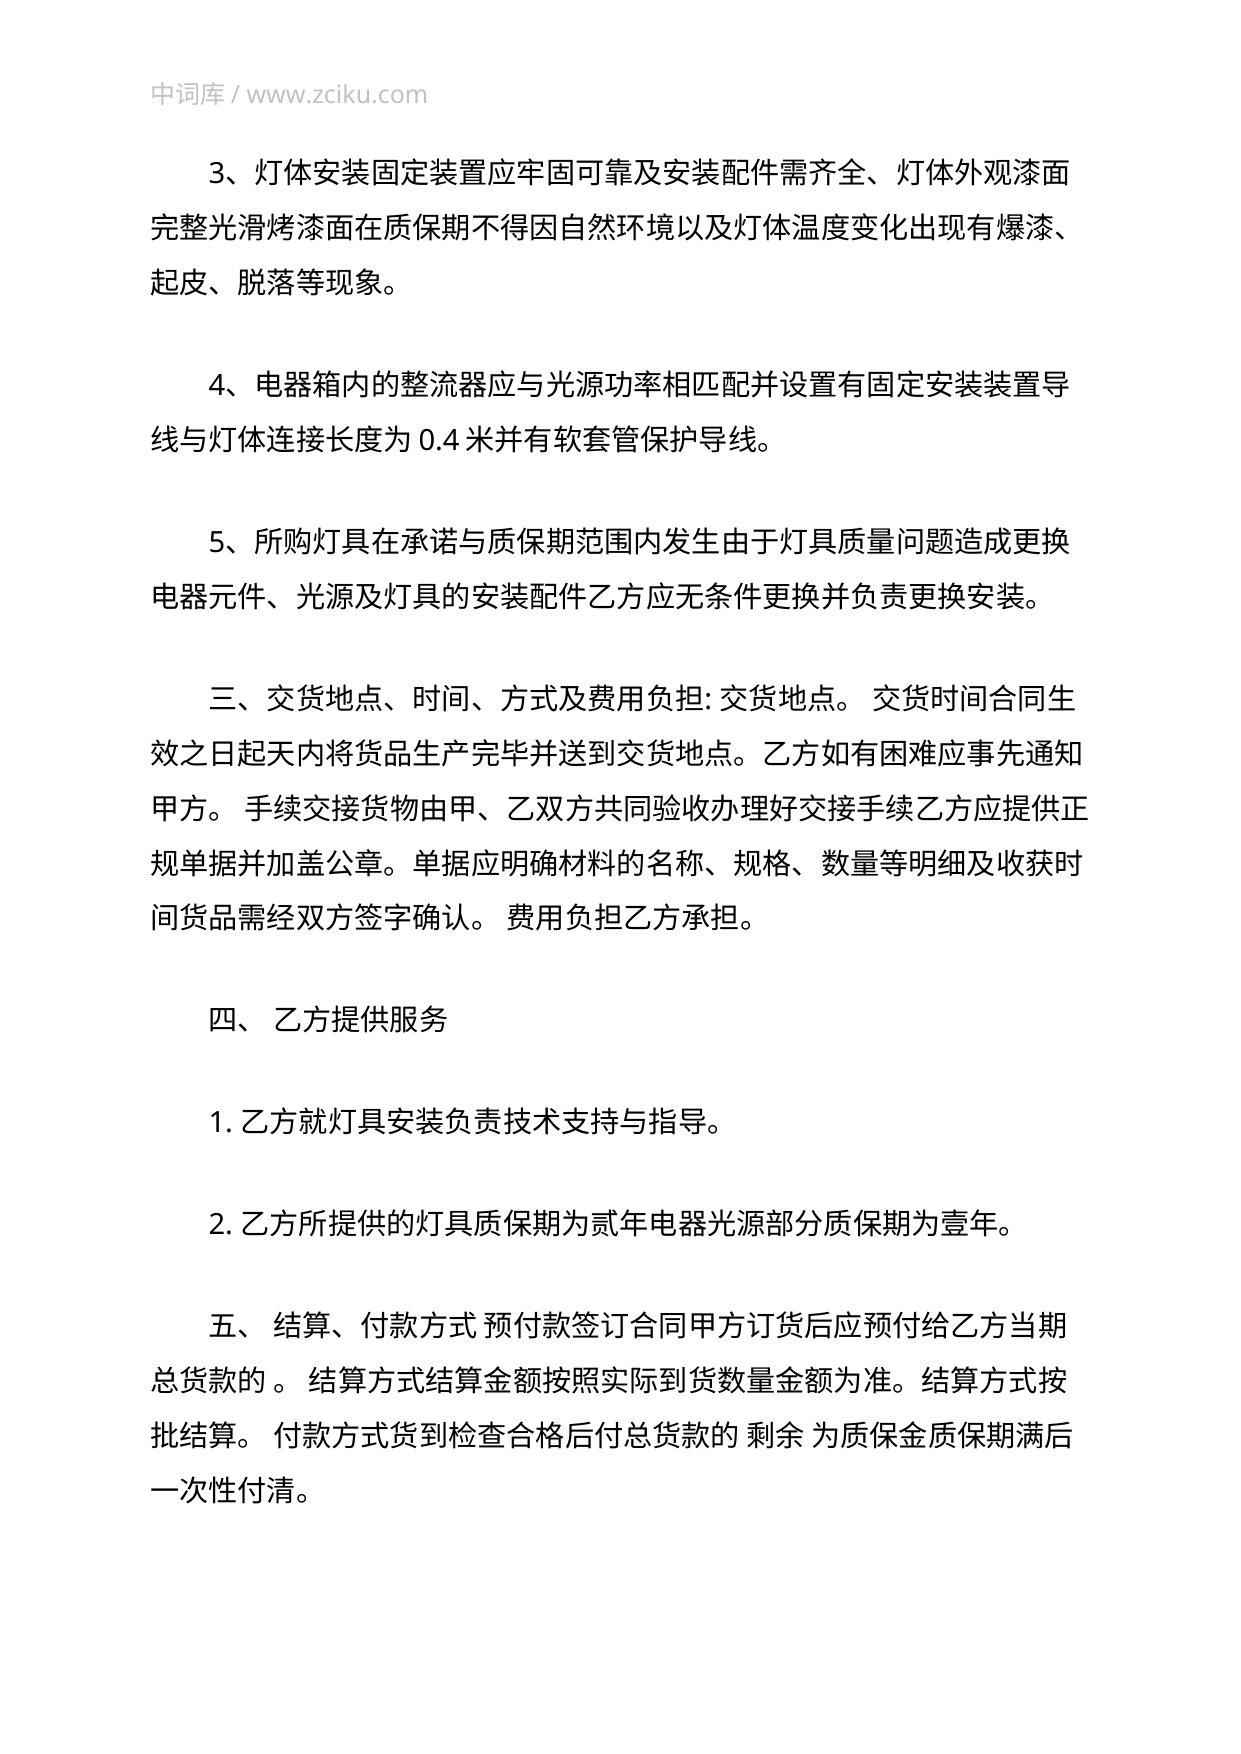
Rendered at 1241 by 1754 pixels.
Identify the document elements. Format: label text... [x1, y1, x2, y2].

text 1. 乙方就灯具安装负责技术支持与指导。 [150, 1099, 1090, 1141]
text 五、 结算、付款方式 预付款签订合同甲方订货后应预付给乙方当期总货款的 。 结算方式结算金额按照实际到货数量金额为准。结算方式按批结算。 付款方式货到检查合格后付总货款的 剩余 为质保金质保期满后一次性付清。 [150, 1303, 1090, 1509]
text 5、所购灯具在承诺与质保期范围内发生由于灯具质量问题造成更换电器元件、光源及灯具的安装配件乙方应无条件更换并负责更换安装。 [150, 519, 1090, 616]
text 4、电器箱内的整流器应与光源功率相匹配并设置有固定安装装置导线与灯体连接长度为0.4米并有软套管保护导线。 [150, 362, 1090, 459]
text 四、 乙方提供服务 [150, 997, 1090, 1039]
text 2. 乙方所提供的灯具质保期为贰年电器光源部分质保期为壹年。 [150, 1201, 1090, 1243]
text 3、灯体安装固定装置应牢固可靠及安装配件需齐全、灯体外观漆面完整光滑烤漆面在质保期不得因自然环境以及灯体温度变化出现有爆漆、起皮、脱落等现象。 [150, 150, 1090, 302]
text 三、交货地点、时间、方式及费用负担: 交货地点。 交货时间合同生效之日起天内将货品生产完毕并送到交货地点。乙方如有困难应事先通知甲方。 手续交接货物由甲、乙双方共同验收办理好交接手续乙方应提供正规单据并加盖公章。单据应明确材料的名称、规格、数量等明细及收获时间货品需经双方签字确认。 费用负担乙方承担。 [150, 675, 1090, 937]
